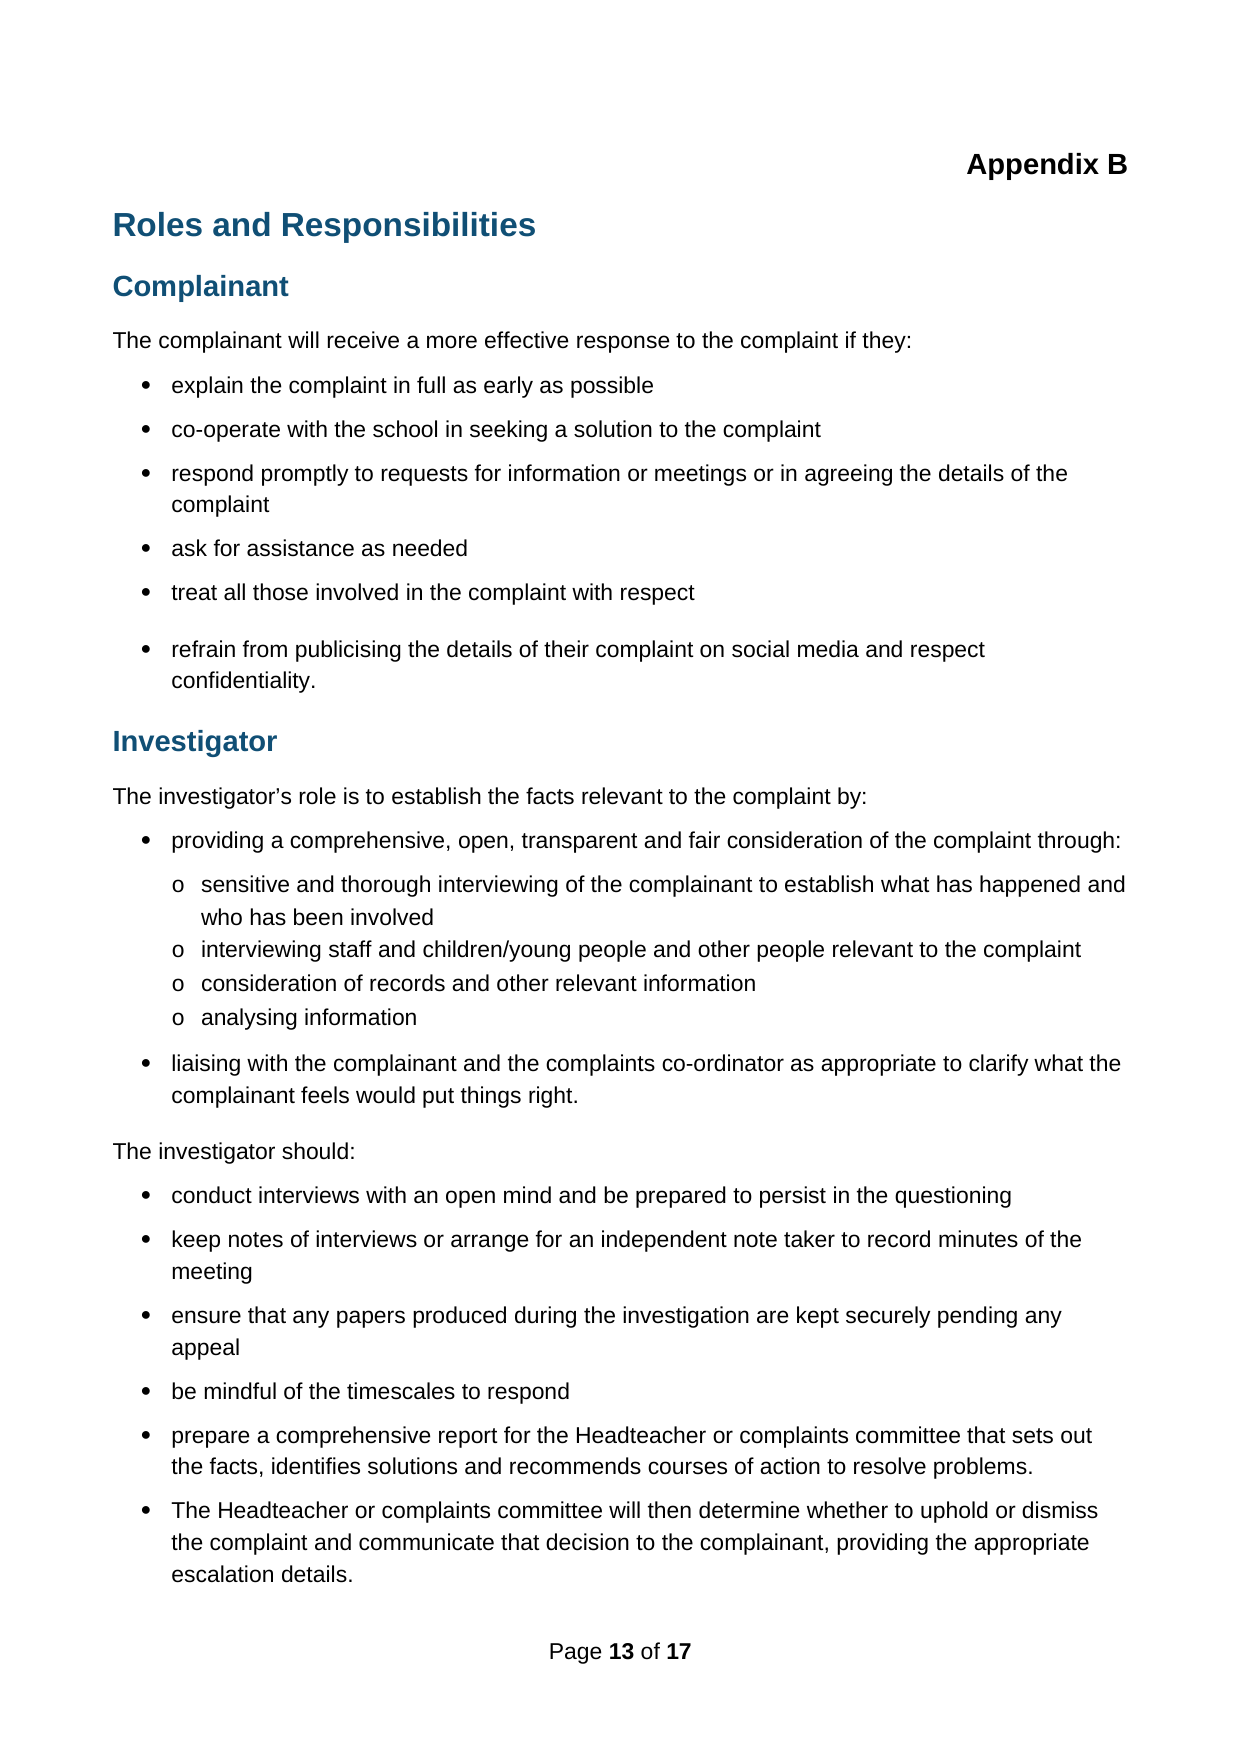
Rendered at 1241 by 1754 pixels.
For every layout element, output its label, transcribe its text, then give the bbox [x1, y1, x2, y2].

list analysing information [171, 1004, 1128, 1032]
list providing a comprehensive, open, transparent and fair consideration of the complaint through: [142, 827, 1128, 853]
list explain the complaint in full as early as possible [142, 372, 1128, 398]
list refrain from publicising the details of their complaint on social media and respect confidentiality. [142, 636, 1128, 694]
list be mindful of the timescales to respond [142, 1378, 1128, 1404]
list keep notes of interviews or arrange for an independent note taker to record minutes of the meeting [142, 1226, 1128, 1284]
list sensitive and thorough interviewing of the complainant to establish what has happened and who has been involved [171, 871, 1128, 931]
list ask for assistance as needed [142, 535, 1128, 562]
list The Headteacher or complaints committee will then determine whether to uphold or dismiss the complaint and communicate that decision to the complainant, providing the appropriate escalation details. [142, 1497, 1128, 1587]
list treat all those involved in the complaint with respect [142, 579, 1128, 606]
list co-operate with the school in seeking a solution to the complaint [142, 416, 1128, 442]
list liaising with the complainant and the complaints co-ordinator as appropriate to clarify what the complainant feels would put things right. [142, 1050, 1128, 1108]
text The investigator’s role is to establish the facts relevant to the complaint by: [112, 783, 1128, 809]
list conduct interviews with an open mind and be prepared to persist in the questioning [142, 1182, 1128, 1209]
list consideration of records and other relevant information [171, 970, 1128, 998]
list ensure that any papers produced during the investigation are kept securely pending any appeal [142, 1302, 1128, 1360]
text The complainant will receive a more effective response to the complaint if they: [112, 327, 1128, 354]
text The investigator should: [112, 1138, 1128, 1165]
subtitle Complainant [112, 269, 1128, 302]
subtitle Investigator [112, 724, 1128, 758]
list prepare a comprehensive report for the Headteacher or complaints committee that sets out the facts, identifies solutions and recommends courses of action to resolve problems. [142, 1422, 1128, 1480]
list respond promptly to requests for information or meetings or in agreeing the details of the complaint [142, 460, 1128, 518]
list interviewing staff and children/young people and other people relevant to the complaint [171, 936, 1128, 964]
subtitle Roles and Responsibilities [112, 206, 1128, 244]
subtitle Appendix B [112, 147, 1128, 181]
